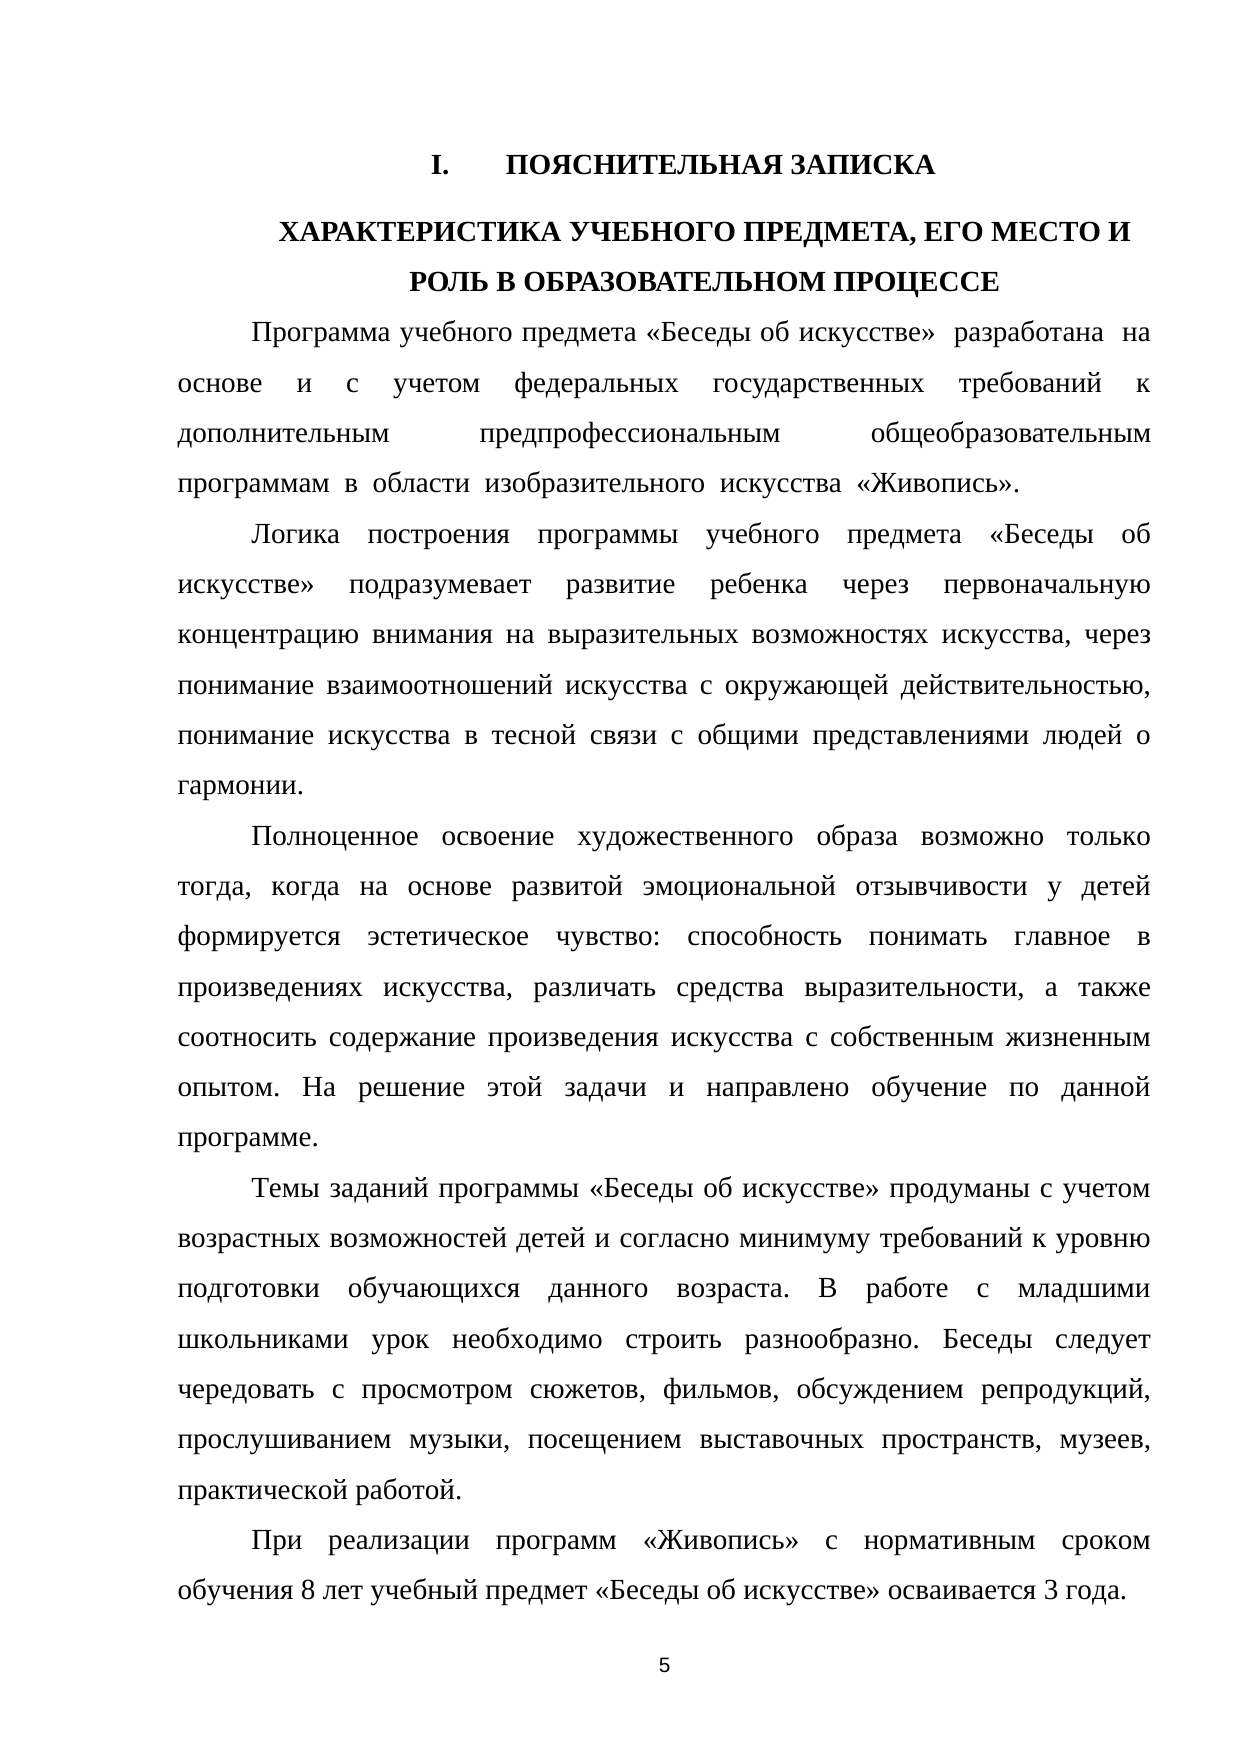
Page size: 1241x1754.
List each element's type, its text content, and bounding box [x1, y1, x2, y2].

text Логика построения программы учебного предмета «Беседы об искусстве» подразумевает развитие ребенка через первоначальную концентрацию внимания на выразительных возможностях искусства, через понимание взаимоотношений искусства с окружающей действительностью, понимание искусства в тесной связи с общими представлениями людей о гармонии. [177, 516, 1152, 801]
text ХАРАКТЕРИСТИКА УЧЕБНОГО ПРЕДМЕТА, ЕГО МЕСТО И РОЛЬ В ОБРАЗОВАТЕЛЬНОМ ПРОЦЕССЕ [258, 214, 1152, 298]
text Полноценное освоение художественного образа возможно только тогда, когда на основе развитой эмоциональной отзывчивости у детей формируется эстетическое чувство: способность понимать главное в произведениях искусства, различать средства выразительности, а также соотносить содержание произведения искусства с собственным жизненным опытом. На решение этой задачи и направлено обучение по данной программе. [177, 818, 1152, 1153]
text При реализации программ «Живопись» с нормативным сроком обучения 8 лет учебный предмет «Беседы об искусстве» осваивается 3 года. [177, 1522, 1152, 1606]
list ПОЯСНИТЕЛЬНАЯ ЗАПИСКА [215, 147, 1152, 180]
text Темы заданий программы «Беседы об искусстве» продуманы с учетом возрастных возможностей детей и согласно минимуму требований к уровню подготовки обучающихся данного возраста. В работе с младшими школьниками урок необходимо строить разнообразно. Беседы следует чередовать с просмотром сюжетов, фильмов, обсуждением репродукций, прослушиванием музыки, посещением выставочных пространств, музеев, практической работой. [177, 1170, 1152, 1505]
text Программа учебного предмета «Беседы об искусстве» разработана на основе и с учетом федеральных государственных требований к дополнительным предпрофессиональным общеобразовательным программам в области изобразительного искусства «Живопись». [177, 314, 1152, 499]
